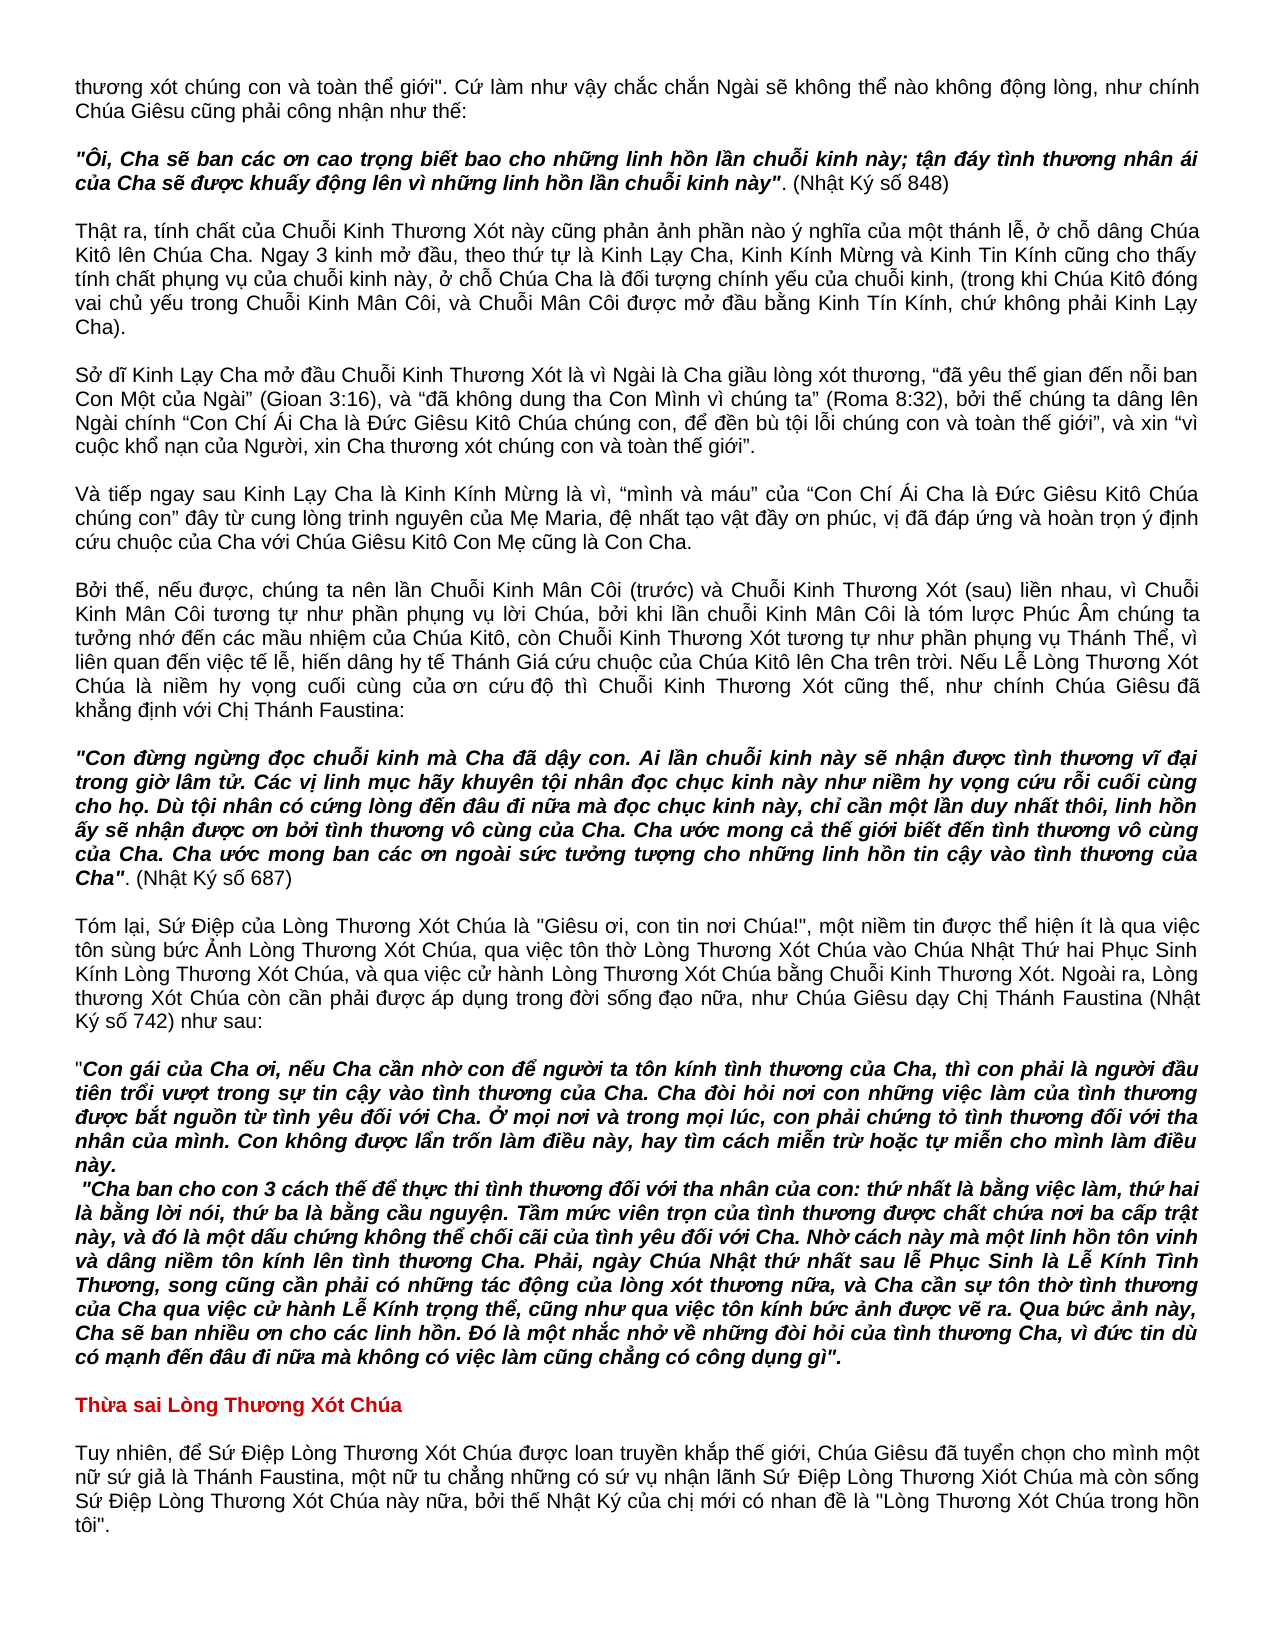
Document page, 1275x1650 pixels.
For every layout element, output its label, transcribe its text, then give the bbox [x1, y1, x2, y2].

text Tuy nhiên, để Sứ Điệp Lòng Thương Xót Chúa được loan truyền khắp thế giới, Chúa Giêsu đã tuyển chọn cho mình một nữ sứ giả là Thánh Faustina, một nữ tu chẳng những có sứ vụ nhận lãnh Sứ Điệp Lòng Thương Xiót Chúa mà còn sống Sứ Điệp Lòng Thương Xót Chúa này nữa, bởi thế Nhật Ký của chị mới có nhan đề là "Lòng Thương Xót Chúa trong hồn tôi". [75, 1441, 1200, 1536]
text Và tiếp ngay sau Kinh Lạy Cha là Kinh Kính Mừng là vì, “mình và máu” của “Con Chí Ái Cha là Đức Giêsu Kitô Chúa chúng con” đây từ cung lòng trinh nguyên của Mẹ Maria, đệ nhất tạo vật đầy ơn phúc, vị đã đáp ứng và hoàn trọn ý định cứu chuộc của Cha với Chúa Giêsu Kitô Con Mẹ cũng là Con Cha. [75, 482, 1200, 554]
text Thừa sai Lòng Thương Xót Chúa [75, 1393, 1200, 1417]
text "Ôi, Cha sẽ ban các ơn cao trọng biết bao cho những linh hồn lần chuỗi kinh này; tận đáy tình thương nhân ái của Cha sẽ được khuấy động lên vì những linh hồn lần chuỗi kinh này". (Nhật Ký số 848) [75, 147, 1200, 195]
text Tóm lại, Sứ Điệp của Lòng Thương Xót Chúa là "Giêsu ơi, con tin nơi Chúa!", một niềm tin được thể hiện ít là qua việc tôn sùng bức Ảnh Lòng Thương Xót Chúa, qua việc tôn thờ Lòng Thương Xót Chúa vào Chúa Nhật Thứ hai Phục Sinh Kính Lòng Thương Xót Chúa, và qua việc cử hành Lòng Thương Xót Chúa bằng Chuỗi Kinh Thương Xót. Ngoài ra, Lòng thương Xót Chúa còn cần phải được áp dụng trong đời sống đạo nữa, như Chúa Giêsu dạy Chị Thánh Faustina (Nhật Ký số 742) như sau: [75, 913, 1200, 1033]
text "Con đừng ngừng đọc chuỗi kinh mà Cha đã dậy con. Ai lần chuỗi kinh này sẽ nhận được tình thương vĩ đại trong giờ lâm tử. Các vị linh mục hãy khuyên tội nhân đọc chục kinh này như niềm hy vọng cứu rỗi cuối cùng cho họ. Dù tội nhân có cứng lòng đến đâu đi nữa mà đọc chục kinh này, chỉ cần một lần duy nhất thôi, linh hồn ấy sẽ nhận được ơn bởi tình thương vô cùng của Cha. Cha ước mong cả thế giới biết đến tình thương vô cùng của Cha. Cha ước mong ban các ơn ngoài sức tưởng tượng cho những linh hồn tin cậy vào tình thương của Cha". (Nhật Ký số 687) [75, 746, 1200, 889]
text "Cha ban cho con 3 cách thế để thực thi tình thương đối với tha nhân của con: thứ nhất là bằng việc làm, thứ hai là bằng lời nói, thứ ba là bằng cầu nguyện. Tầm mức viên trọn của tình thương được chất chứa nơi ba cấp trật này, và đó là một dấu chứng không thể chối cãi của tình yêu đối với Cha. Nhờ cách này mà một linh hồn tôn vinh và dâng niềm tôn kính lên tình thương Cha. Phải, ngày Chúa Nhật thứ nhất sau lễ Phục Sinh là Lễ Kính Tình Thương, song cũng cần phải có những tác động của lòng xót thương nữa, và Cha cần sự tôn thờ tình thương của Cha qua việc cử hành Lễ Kính trọng thể, cũng như qua việc tôn kính bức ảnh được vẽ ra. Qua bức ảnh này, Cha sẽ ban nhiều ơn cho các linh hồn. Đó là một nhắc nhở về những đòi hỏi của tình thương Cha, vì đức tin dù có mạnh đến đâu đi nữa mà không có việc làm cũng chẳng có công dụng gì". [75, 1177, 1200, 1369]
text Sở dĩ Kinh Lạy Cha mở đầu Chuỗi Kinh Thương Xót là vì Ngài là Cha giầu lòng xót thương, “đã yêu thế gian đến nỗi ban Con Một của Ngài” (Gioan 3:16), và “đã không dung tha Con Mình vì chúng ta” (Roma 8:32), bởi thế chúng ta dâng lên Ngài chính “Con Chí Ái Cha là Đức Giêsu Kitô Chúa chúng con, để đền bù tội lỗi chúng con và toàn thế giới”, và xin “vì cuộc khổ nạn của Người, xin Cha thương xót chúng con và toàn thế giới”. [75, 362, 1200, 458]
text Thật ra, tính chất của Chuỗi Kinh Thương Xót này cũng phản ảnh phần nào ý nghĩa của một thánh lễ, ở chỗ dâng Chúa Kitô lên Chúa Cha. Ngay 3 kinh mở đầu, theo thứ tự là Kinh Lạy Cha, Kinh Kính Mừng và Kinh Tin Kính cũng cho thấy tính chất phụng vụ của chuỗi kinh này, ở chỗ Chúa Cha là đối tượng chính yếu của chuỗi kinh, (trong khi Chúa Kitô đóng vai chủ yếu trong Chuỗi Kinh Mân Côi, và Chuỗi Mân Côi được mở đầu bằng Kinh Tín Kính, chứ không phải Kinh Lạy Cha). [75, 219, 1200, 338]
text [75, 75, 1200, 123]
text "Con gái của Cha ơi, nếu Cha cần nhờ con để người ta tôn kính tình thương của Cha, thì con phải là người đầu tiên trổi vượt trong sự tin cậy vào tình thương của Cha. Cha đòi hỏi nơi con những việc làm của tình thương được bắt nguồn từ tình yêu đối với Cha. Ở mọi nơi và trong mọi lúc, con phải chứng tỏ tình thương đối với tha nhân của mình. Con không được lẩn trốn làm điều này, hay tìm cách miễn trừ hoặc tự miễn cho mình làm điều này. [75, 1057, 1200, 1177]
text Bởi thế, nếu được, chúng ta nên lần Chuỗi Kinh Mân Côi (trước) và Chuỗi Kinh Thương Xót (sau) liền nhau, vì Chuỗi Kinh Mân Côi tương tự như phần phụng vụ lời Chúa, bởi khi lần chuỗi Kinh Mân Côi là tóm lược Phúc Âm chúng ta tưởng nhớ đến các mầu nhiệm của Chúa Kitô, còn Chuỗi Kinh Thương Xót tương tự như phần phụng vụ Thánh Thể, vì liên quan đến việc tế lễ, hiến dâng hy tế Thánh Giá cứu chuộc của Chúa Kitô lên Cha trên trời. Nếu Lễ Lòng Thương Xót Chúa là niềm hy vọng cuối cùng của ơn cứu độ thì Chuỗi Kinh Thương Xót cũng thế, như chính Chúa Giêsu đã khẳng định với Chị Thánh Faustina: [75, 578, 1200, 722]
